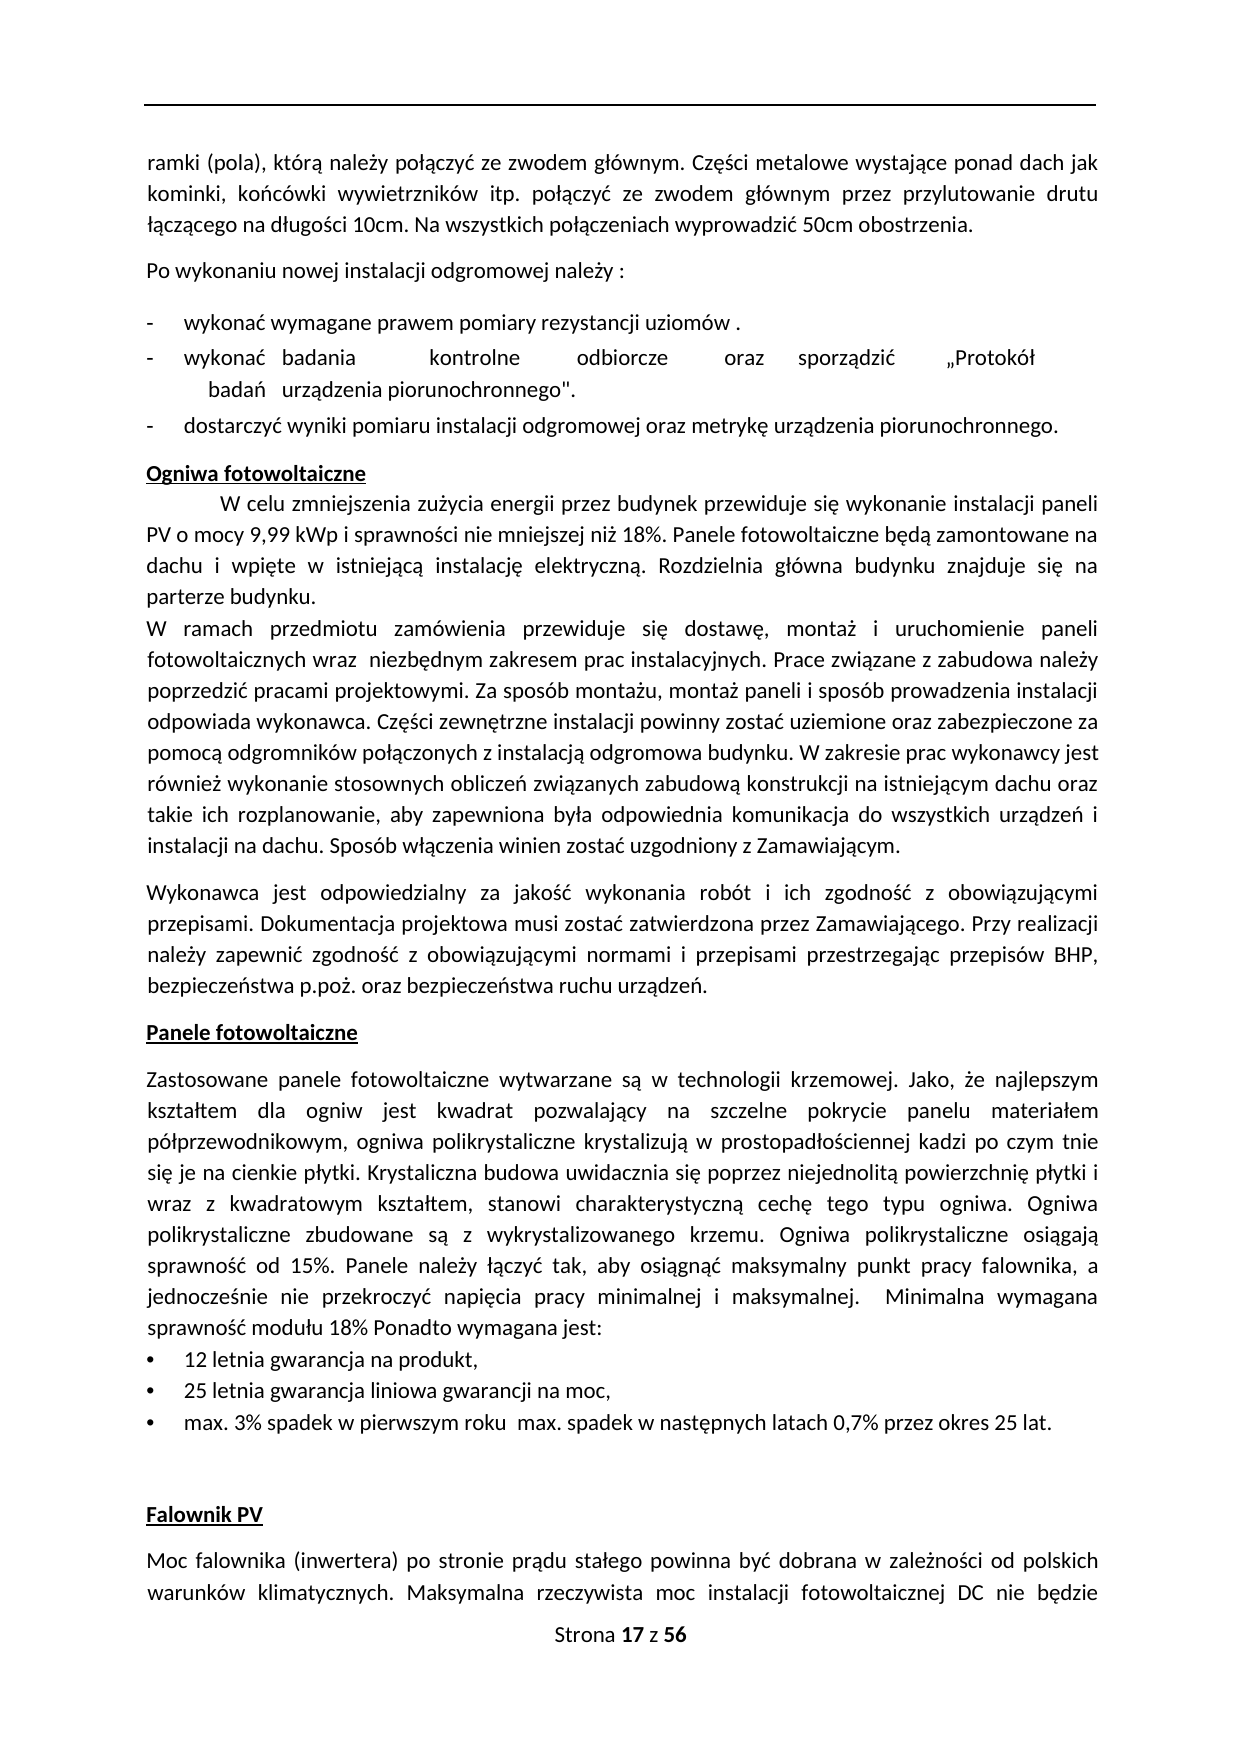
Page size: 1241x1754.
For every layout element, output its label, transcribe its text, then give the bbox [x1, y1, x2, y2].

list 12 letnia gwarancja na produkt, [146, 1345, 1100, 1373]
list dostarczyć wyniki pomiaru instalacji odgromowej oraz metrykę urządzenia piorunochronnego. [146, 409, 1100, 440]
text Ogniwa fotowoltaiczne [146, 459, 1101, 487]
text W ramach przedmiotu zamówienia przewiduje się dostawę, montaż i uruchomienie paneli fotowoltaicznych wraz niezbędnym zakresem prac instalacyjnych. Prace związane z zabudowa należy poprzedzić pracami projektowymi. Za sposób montażu, montaż paneli i sposób prowadzenia instalacji odpowiada wykonawca. Części zewnętrzne instalacji powinny zostać uziemione oraz zabezpieczone za pomocą odgromników połączonych z instalacją odgromowa budynku. W zakresie prac wykonawcy jest również wykonanie stosownych obliczeń związanych zabudową konstrukcji na istniejącym dachu oraz takie ich rozplanowanie, aby zapewniona była odpowiednia komunikacja do wszystkich urządzeń i instalacji na dachu. Sposób włączenia winien zostać uzgodniony z Zamawiającym. [146, 614, 1100, 859]
list max. 3% spadek w pierwszym roku max. spadek w następnych latach 0,7% przez okres 25 lat. [146, 1408, 1100, 1436]
list wykonać badania kontrolne odbiorcze oraz sporządzić „Protokół badań urządzenia piorunochronnego". [146, 341, 1100, 403]
text Wykonawca jest odpowiedzialny za jakość wykonania robót i ich zgodność z obowiązującymi przepisami. Dokumentacja projektowa musi zostać zatwierdzona przez Zamawiającego. Przy realizacji należy zapewnić zgodność z obowiązującymi normami i przepisami przestrzegając przepisów BHP, bezpieczeństwa p.poż. oraz bezpieczeństwa ruchu urządzeń. [146, 878, 1100, 999]
text Zastosowane panele fotowoltaiczne wytwarzane są w technologii krzemowej. Jako, że najlepszym kształtem dla ogniw jest kwadrat pozwalający na szczelne pokrycie panelu materiałem półprzewodnikowym, ogniwa polikrystaliczne krystalizują w prostopadłościennej kadzi po czym tnie się je na cienkie płytki. Krystaliczna budowa uwidacznia się poprzez niejednolitą powierzchnię płytki i wraz z kwadratowym kształtem, stanowi charakterystyczną cechę tego typu ogniwa. Ogniwa polikrystaliczne zbudowane są z wykrystalizowanego krzemu. Ogniwa polikrystaliczne osiągają sprawność od 15%. Panele należy łączyć tak, aby osiągnąć maksymalny punkt pracy falownika, a jednocześnie nie przekroczyć napięcia pracy minimalnej i maksymalnej. Minimalna wymagana sprawność modułu 18% Ponadto wymagana jest: [146, 1065, 1100, 1341]
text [146, 148, 1100, 238]
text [146, 1547, 1100, 1606]
text Panele fotowoltaiczne [146, 1018, 1101, 1046]
list 25 letnia gwarancja liniowa gwarancji na moc, [146, 1376, 1100, 1404]
text W celu zmniejszenia zużycia energii przez budynek przewiduje się wykonanie instalacji paneli PV o mocy 9,99 kWp i sprawności nie mniejszej niż 18%. Panele fotowoltaiczne będą zamontowane na dachu i wpięte w istniejącą instalację elektryczną. Rozdzielnia główna budynku znajduje się na parterze budynku. [146, 489, 1100, 610]
text Po wykonaniu nowej instalacji odgromowej należy : [146, 256, 1100, 284]
list wykonać wymagane prawem pomiary rezystancji uziomów . [146, 306, 1100, 337]
text Falownik PV [146, 1500, 1101, 1528]
